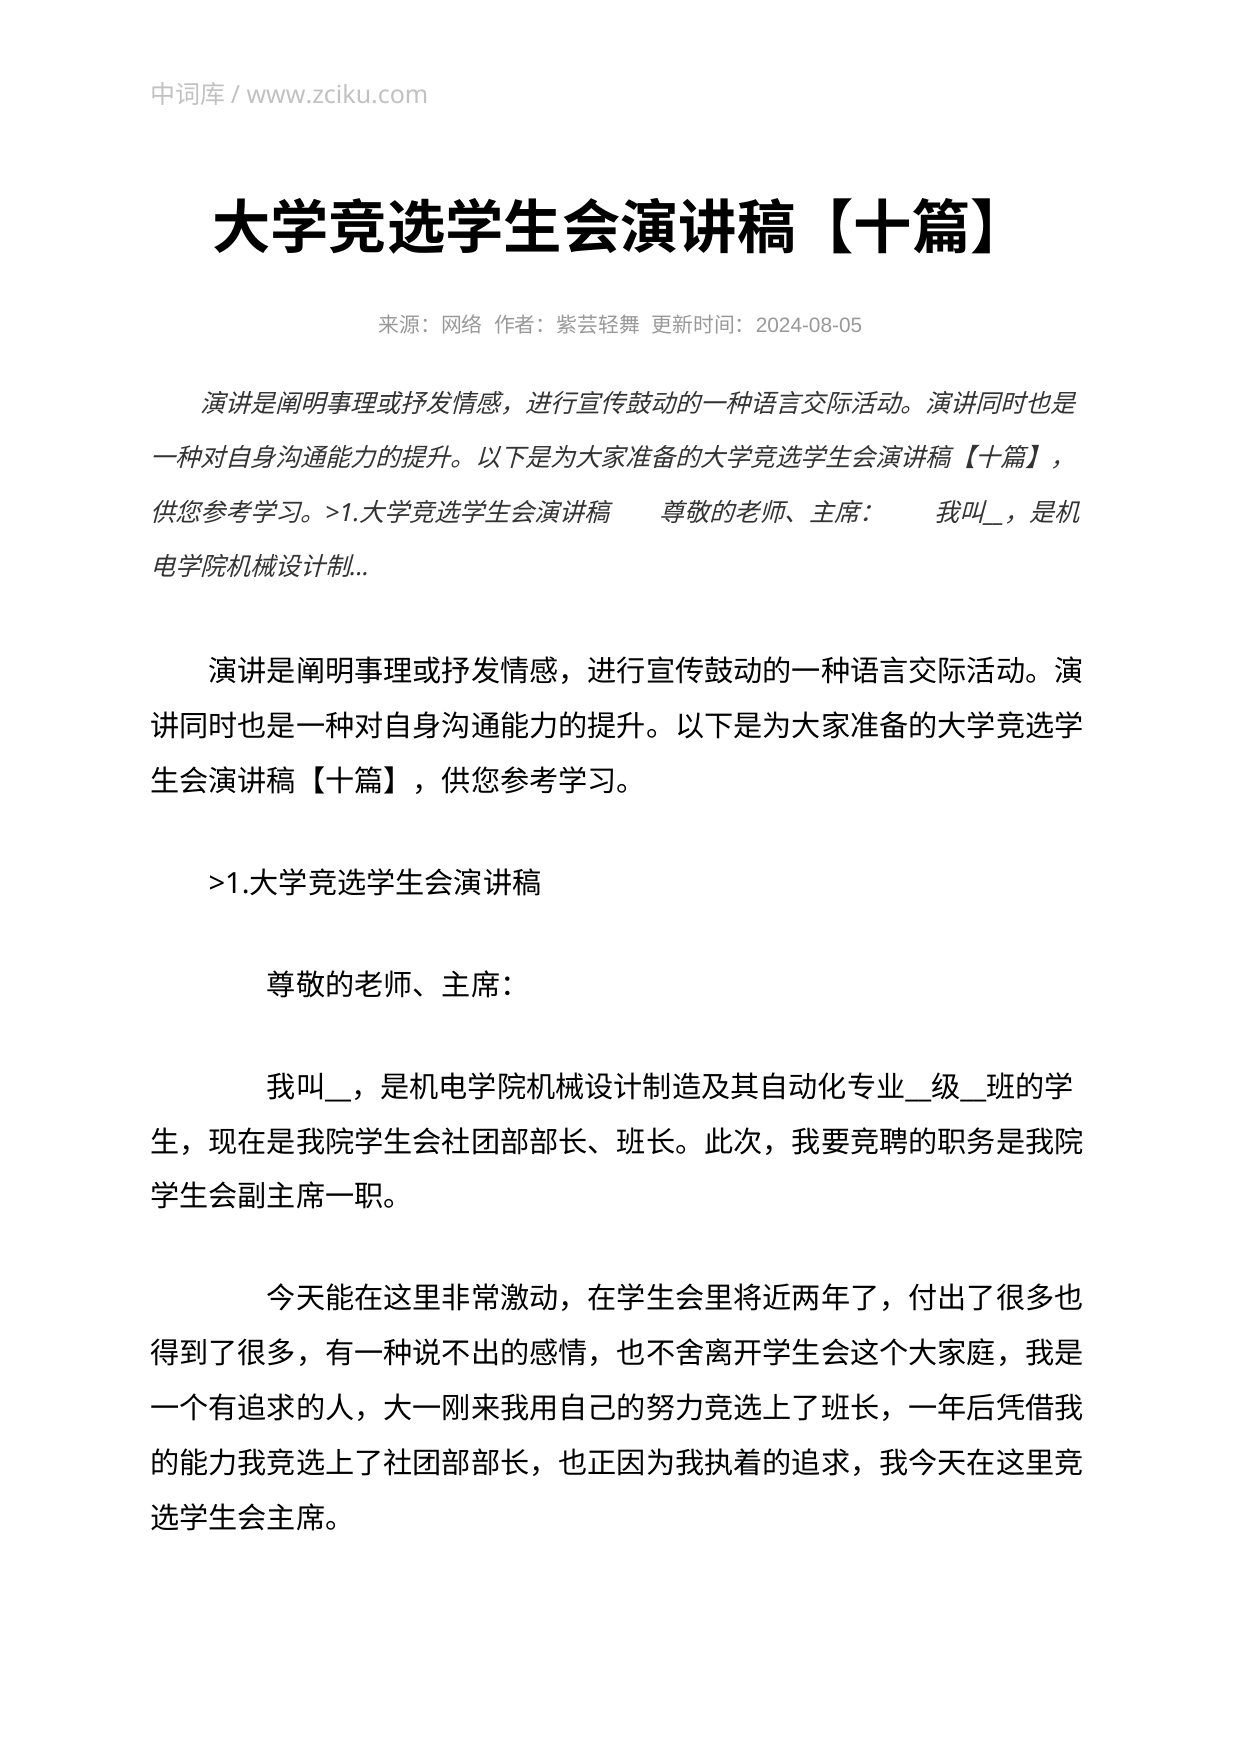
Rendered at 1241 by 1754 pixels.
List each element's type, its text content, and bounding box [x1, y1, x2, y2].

text 今天能在这里非常激动，在学生会里将近两年了，付出了很多也得到了很多，有一种说不出的感情，也不舍离开学生会这个大家庭，我是一个有追求的人，大一刚来我用自己的努力竞选上了班长，一年后凭借我的能力我竞选上了社团部部长，也正因为我执着的追求，我今天在这里竞选学生会主席。 [150, 1275, 1090, 1537]
text 演讲是阐明事理或抒发情感，进行宣传鼓动的一种语言交际活动。演讲同时也是一种对自身沟通能力的提升。以下是为大家准备的大学竞选学生会演讲稿【十篇】，供您参考学习。>1.大学竞选学生会演讲稿 尊敬的老师、主席： 我叫__，是机电学院机械设计制... [150, 383, 1090, 583]
text 尊敬的老师、主席： [150, 961, 1090, 1004]
text 演讲是阐明事理或抒发情感，进行宣传鼓动的一种语言交际活动。演讲同时也是一种对自身沟通能力的提升。以下是为大家准备的大学竞选学生会演讲稿【十篇】，供您参考学习。 [150, 648, 1090, 800]
subtitle 大学竞选学生会演讲稿【十篇】 [150, 181, 1090, 266]
text >1.大学竞选学生会演讲稿 [150, 859, 1090, 902]
text 来源：网络 作者：紫芸轻舞 更新时间：2024-08-05 [150, 313, 1090, 337]
text 我叫__，是机电学院机械设计制造及其自动化专业__级__班的学生，现在是我院学生会社团部部长、班长。此次，我要竞聘的职务是我院学生会副主席一职。 [150, 1063, 1090, 1215]
